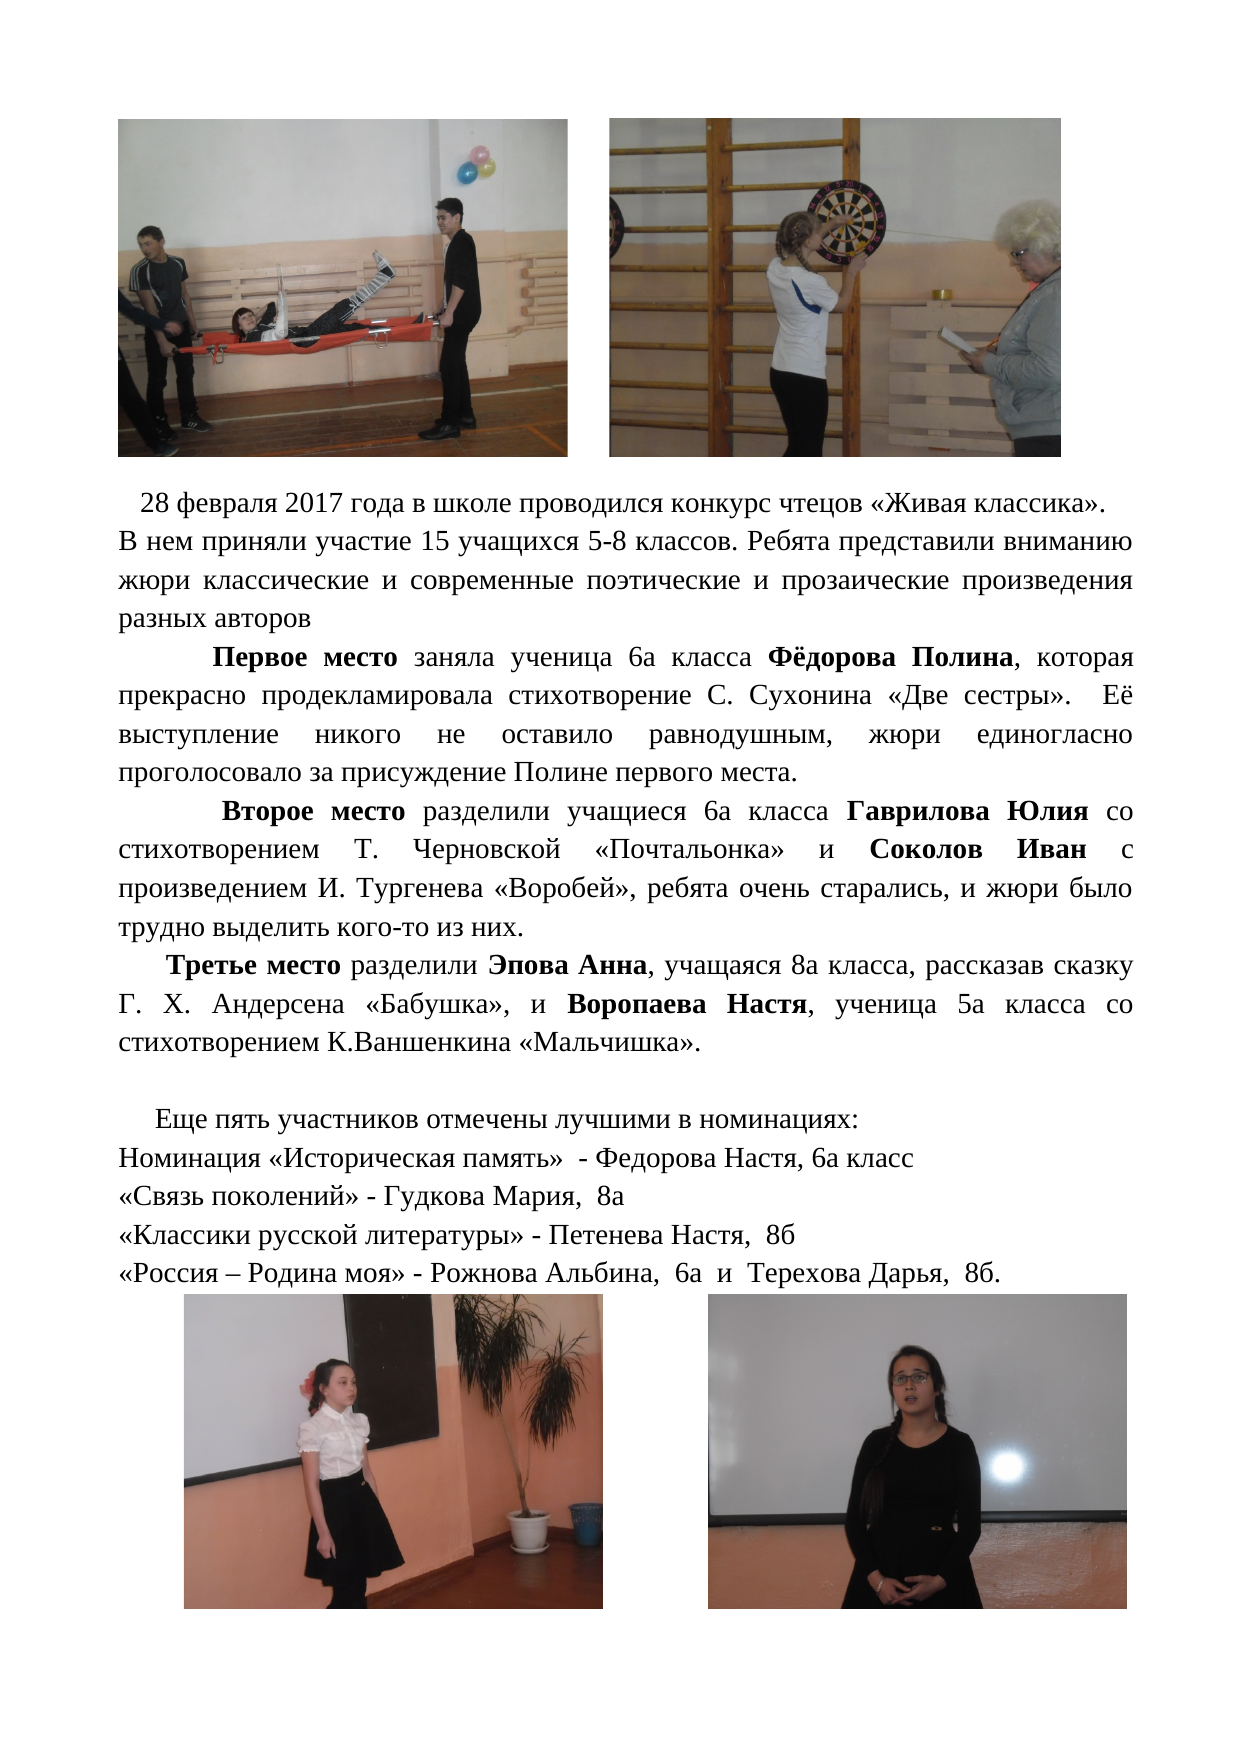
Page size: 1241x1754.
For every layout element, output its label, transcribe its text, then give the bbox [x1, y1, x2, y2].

text Еще пять участников отмечены лучшими в номинациях: [118, 1101, 1134, 1135]
text В нем приняли участие 15 учащихся 5-8 классов. Ребята представили вниманию жюри классические и современные поэтические и прозаические произведения разных авторов [118, 523, 1134, 634]
text Третье место разделили Эпова Анна, учащаяся 8а класса, рассказав сказку Г. Х. Андерсена «Бабушка», и Воропаева Настя, ученица 5а класса со стихотворением К.Ваншенкина «Мальчишка». [118, 947, 1134, 1058]
picture [609, 118, 1061, 457]
text «Классики русской литературы» - Петенева Настя, 8б [118, 1217, 1134, 1251]
text «Россия – Родина моя» - Рожнова Альбина, 6а и Терехова Дарья, 8б. [118, 1256, 1134, 1289]
text Первое место заняла ученица 6а класса Фёдорова Полина, которая прекрасно продекламировала стихотворение С. Сухонина «Две сестры». Её выступление никого не оставило равнодушным, жюри единогласно проголосовало за присуждение Полине первого места. [118, 639, 1134, 788]
text 28 февраля 2017 года в школе проводился конкурс чтецов «Живая классика». [118, 485, 1134, 518]
picture [708, 1294, 1127, 1609]
text «Связь поколений» - Гудкова Мария, 8а [118, 1178, 1134, 1212]
text Второе место разделили учащиеся 6а класса Гаврилова Юлия со стихотворением Т. Черновской «Почтальонка» и Соколов Иван с произведением И. Тургенева «Воробей», ребята очень старались, и жюри было трудно выделить кого-то из них. [118, 793, 1134, 942]
text Номинация «Историческая память» - Федорова Настя, 6а класс [118, 1140, 1134, 1173]
picture [183, 1294, 603, 1609]
picture [118, 119, 568, 457]
